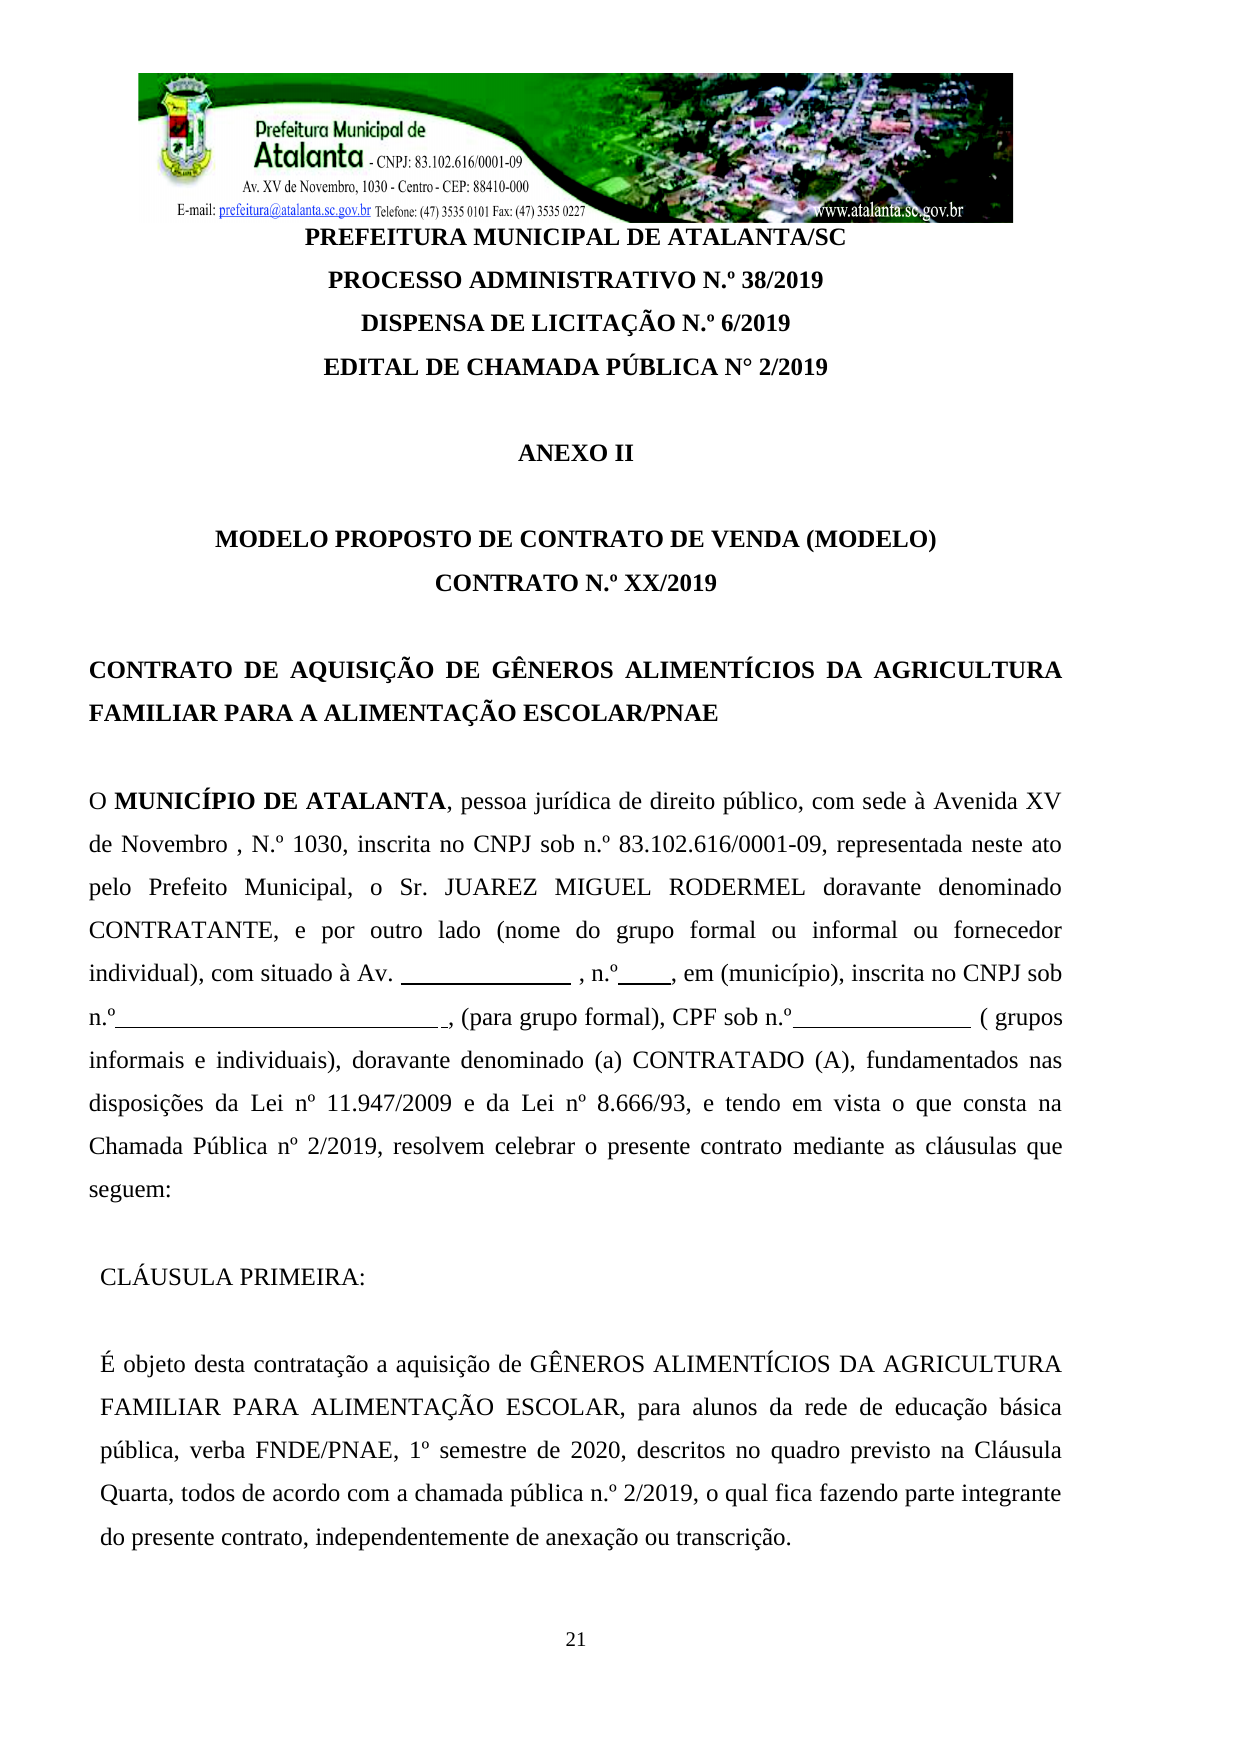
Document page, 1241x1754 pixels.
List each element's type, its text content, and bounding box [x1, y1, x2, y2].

text EDITAL DE CHAMADA PÚBLICA N° 2/2019 [88, 352, 1063, 380]
text CLÁUSULA PRIMEIRA: [100, 1262, 1063, 1291]
text PREFEITURA MUNICIPAL DE ATALANTA/SC [88, 222, 1063, 251]
picture [138, 73, 1014, 223]
text PROCESSO ADMINISTRATIVO N.º 38/2019 [88, 265, 1063, 294]
text MODELO PROPOSTO DE CONTRATO DE VENDA (MODELO) [88, 524, 1063, 553]
text É objeto desta contratação a aquisição de GÊNEROS ALIMENTÍCIOS DA AGRICULTURA FAMILIAR PARA ALIMENTAÇÃO ESCOLAR, para alunos da rede de educação básica pública, verba FNDE/PNAE, 1º semestre de 2020, descritos no quadro previsto na Cláusula Quarta, todos de acordo com a chamada pública n.º 2/2019, o qual fica fazendo parte integrante do presente contrato, independentemente de anexação ou transcrição. [100, 1349, 1063, 1550]
text DISPENSA DE LICITAÇÃO N.º 6/2019 [88, 308, 1063, 337]
text CONTRATO DE AQUISIÇÃO DE GÊNEROS ALIMENTÍCIOS DA AGRICULTURA FAMILIAR PARA A ALIMENTAÇÃO ESCOLAR/PNAE [88, 655, 1063, 727]
text CONTRATO N.º XX/2019 [88, 568, 1063, 597]
text O MUNICÍPIO DE ATALANTA, pessoa jurídica de direito público, com sede à Avenida XV de Novembro , N.º 1030, inscrita no CNPJ sob n.º 83.102.616/0001-09, representada neste ato pelo Prefeito Municipal, o Sr. JUAREZ MIGUEL RODERMEL doravante denominado CONTRATANTE, e por outro lado (nome do grupo formal ou informal ou fornecedor individual), com situado à Av. , n.º , em (município), inscrita no CNPJ sob n.º , (para grupo formal), CPF sob n.º ( grupos informais e individuais), doravante denominado (a) CONTRATADO (A), fundamentados nas disposições da Lei nº 11.947/2009 e da Lei nº 8.666/93, e tendo em vista o que consta na Chamada Pública nº 2/2019, resolvem celebrar o presente contrato mediante as cláusulas que seguem: [88, 786, 1063, 1203]
text ANEXO II [88, 438, 1063, 467]
